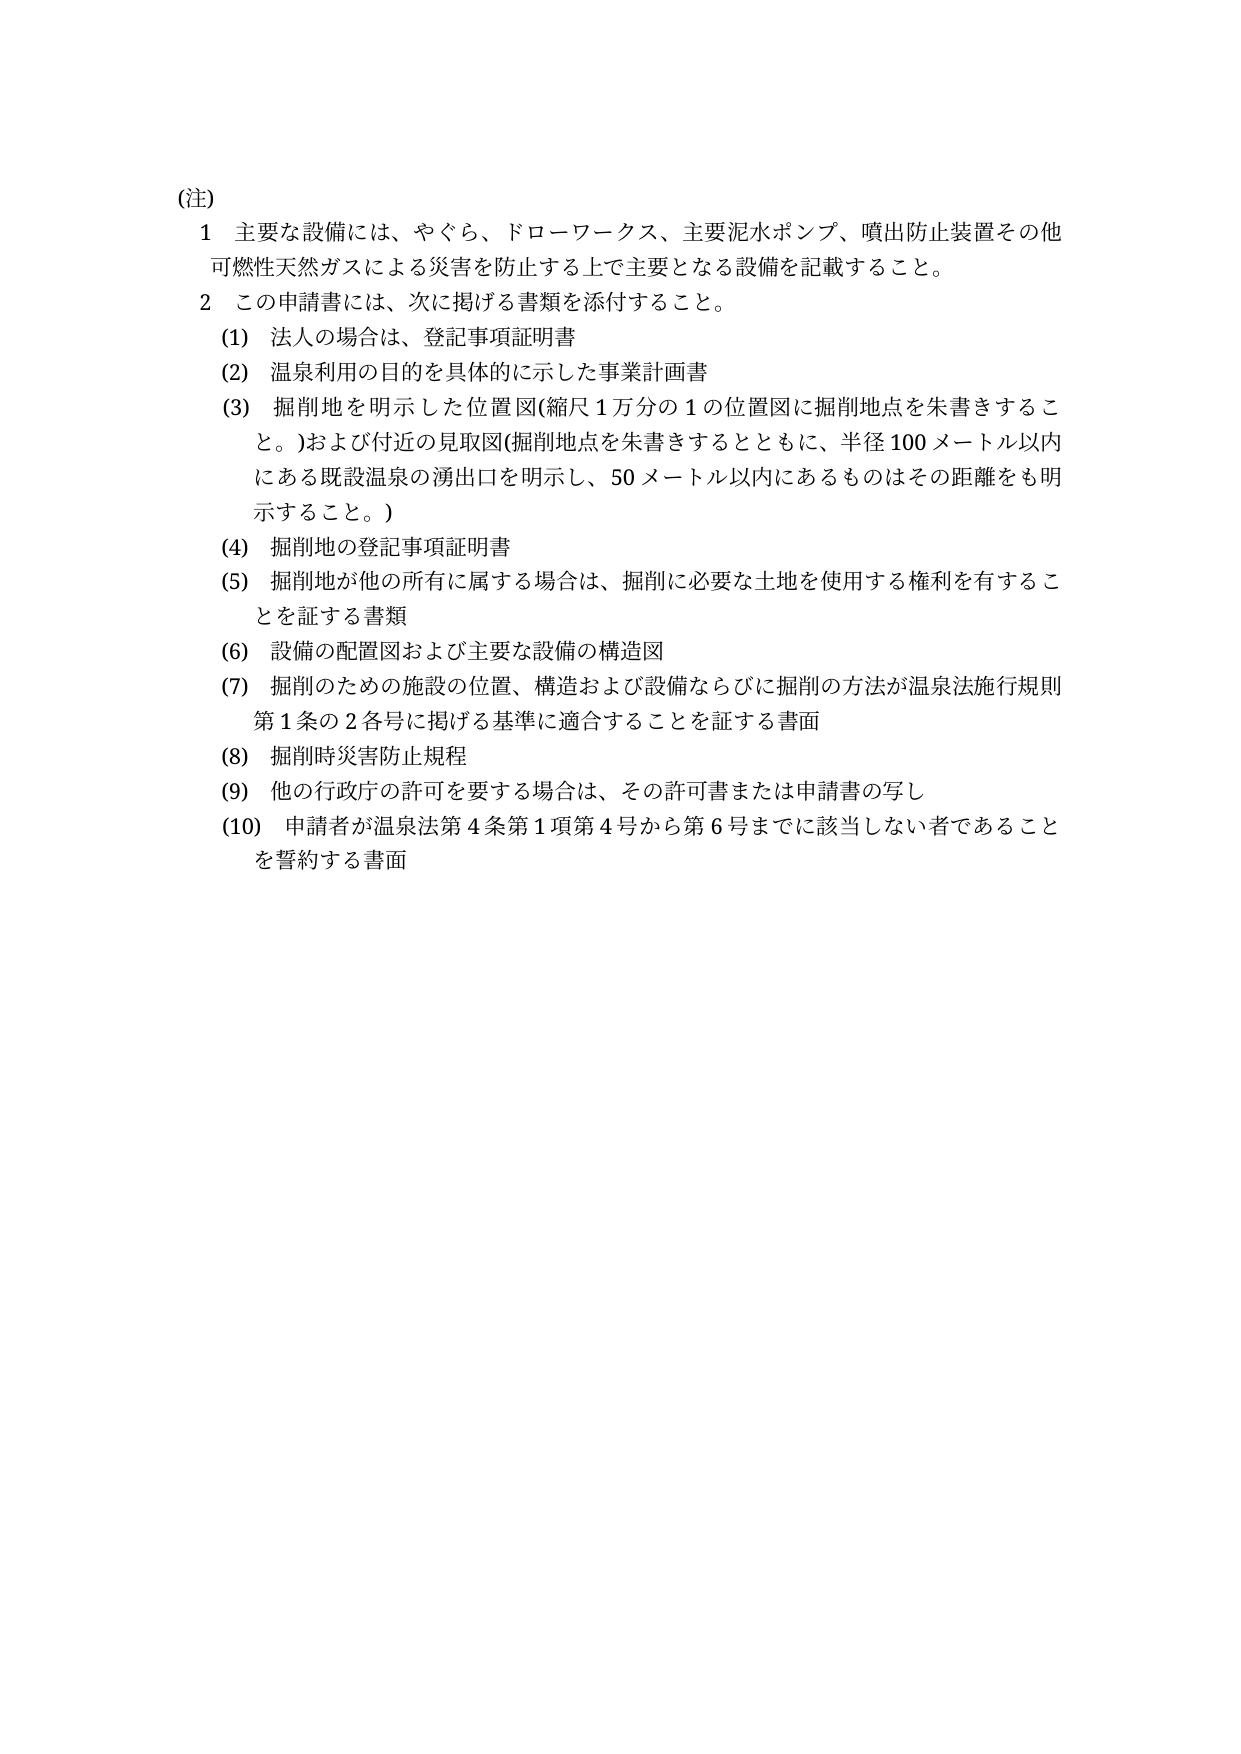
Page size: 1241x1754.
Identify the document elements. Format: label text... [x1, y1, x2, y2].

text 1 主要な設備には、やぐら、ドローワークス、主要泥水ポンプ、噴出防止装置その他可燃性天然ガスによる災害を防止する上で主要となる設備を記載すること。 [177, 214, 1063, 284]
text (4) 掘削地の登記事項証明書 [177, 528, 1063, 563]
text (1) 法人の場合は、登記事項証明書 [177, 319, 1063, 353]
text (5) 掘削地が他の所有に属する場合は、掘削に必要な土地を使用する権利を有することを証する書類 [177, 563, 1063, 633]
text (2) 温泉利用の目的を具体的に示した事業計画書 [177, 353, 1063, 388]
text (7) 掘削のための施設の位置、構造および設備ならびに掘削の方法が温泉法施行規則第1条の2各号に掲げる基準に適合することを証する書面 [177, 668, 1063, 737]
text (9) 他の行政庁の許可を要する場合は、その許可書または申請書の写し [177, 772, 1063, 807]
text (注) [177, 179, 1063, 214]
text (10) 申請者が温泉法第4条第1項第4号から第6号までに該当しない者であることを誓約する書面 [177, 807, 1063, 877]
text 2 この申請書には、次に掲げる書類を添付すること。 [177, 284, 1063, 319]
text (6) 設備の配置図および主要な設備の構造図 [177, 633, 1063, 668]
text (8) 掘削時災害防止規程 [177, 737, 1063, 772]
text (3) 掘削地を明示した位置図(縮尺1万分の1の位置図に掘削地点を朱書きすること。)および付近の見取図(掘削地点を朱書きするとともに、半径100メートル以内にある既設温泉の湧出口を明示し、50メートル以内にあるものはその距離をも明示すること。) [177, 388, 1063, 528]
